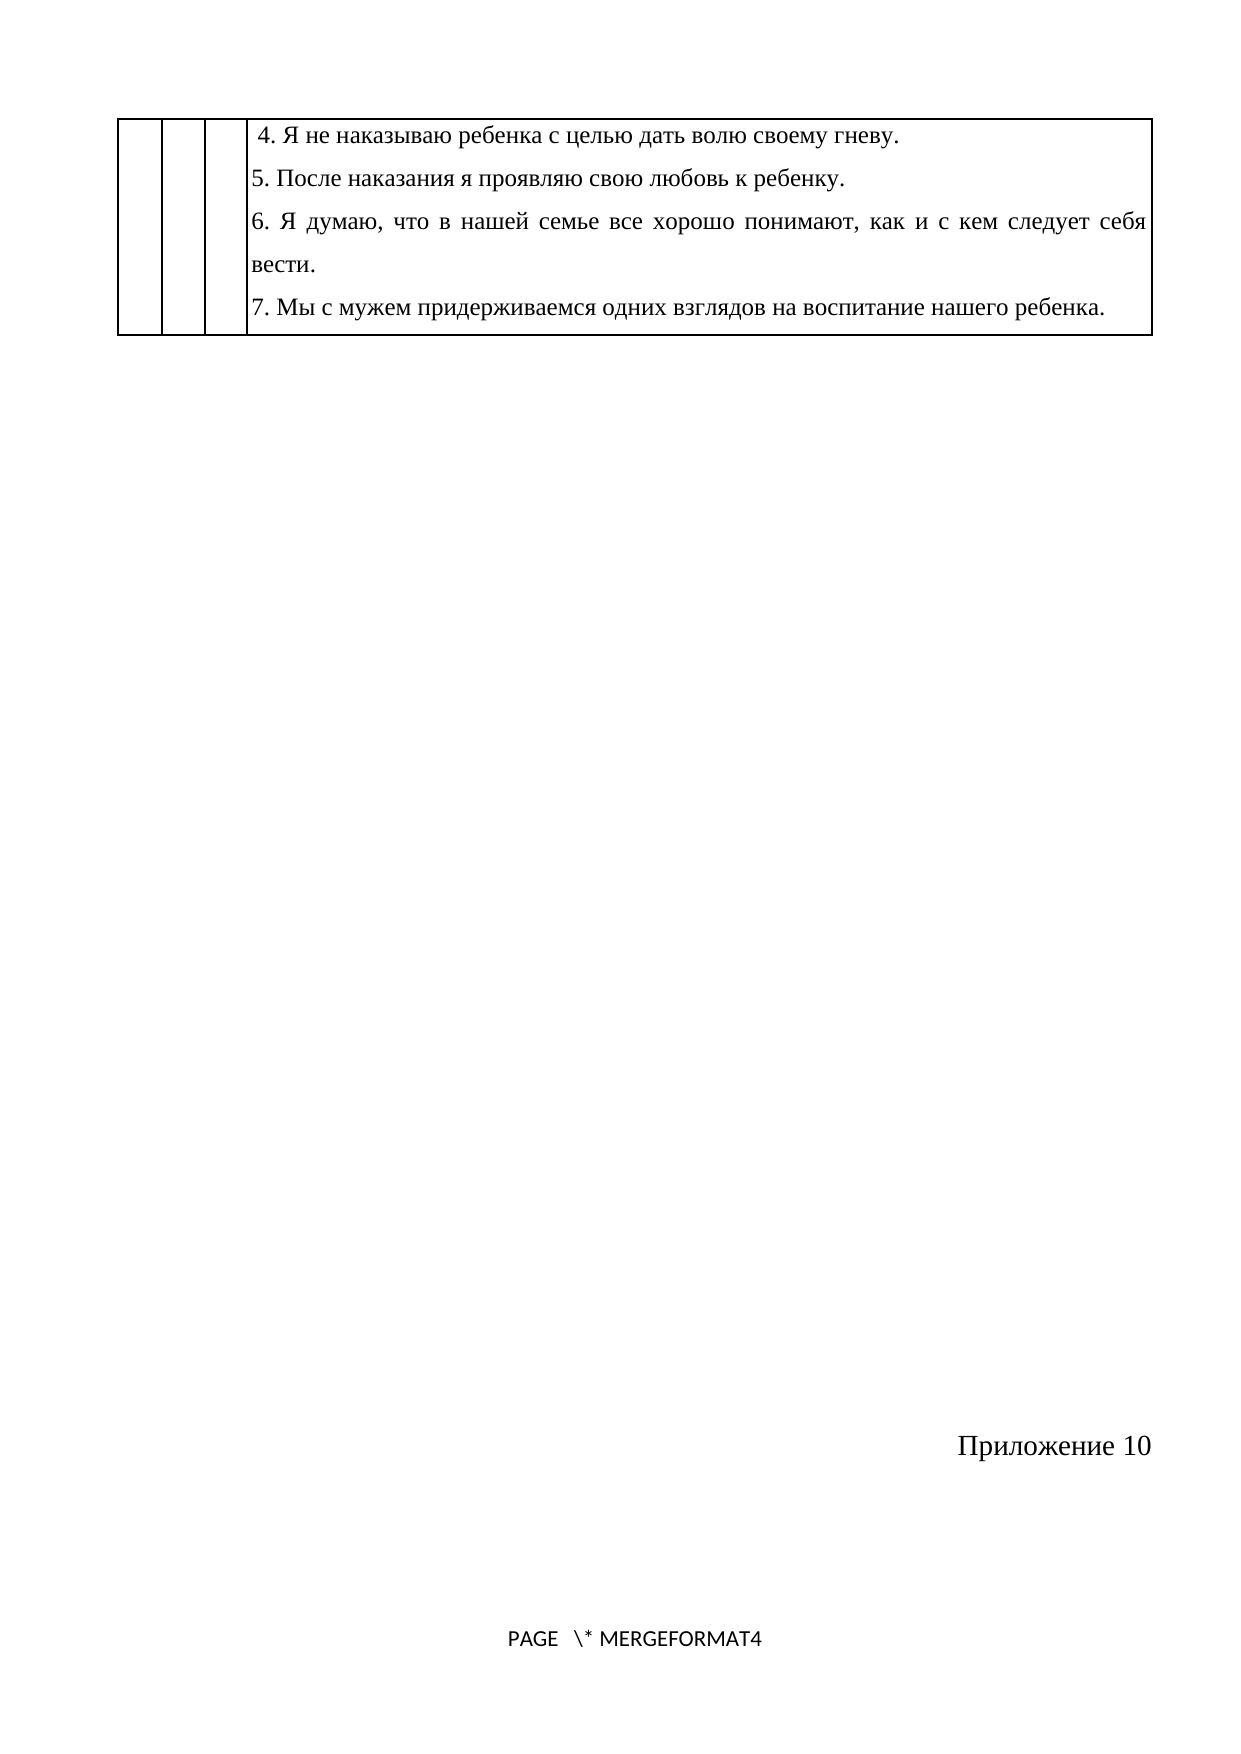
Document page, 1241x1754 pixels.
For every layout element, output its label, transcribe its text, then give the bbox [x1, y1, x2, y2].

table_cell [163, 120, 204, 334]
text Приложение 10 [118, 1428, 1152, 1462]
table_cell 1. Я думаю, что ребенок уважает меня как личность. 2. Я варьирую свои дисциплинарные методы воздействия в отношении воспитания детей с учетом их возраста. 3. Я избегаю таких выражений, как «сделай это, потому что я тебе так говорю». 4. Я не наказываю ребенка с целью дать волю своему гневу. 5. После наказания я проявляю свою любовь к ребенку. 6. Я думаю, что в нашей семье все хорошо понимают, как и с кем следует себя вести. 7. Мы с мужем придерживаемся одних взглядов на воспитание нашего ребенка. [248, 120, 1151, 334]
table_cell [206, 120, 246, 334]
table_cell [119, 120, 161, 334]
